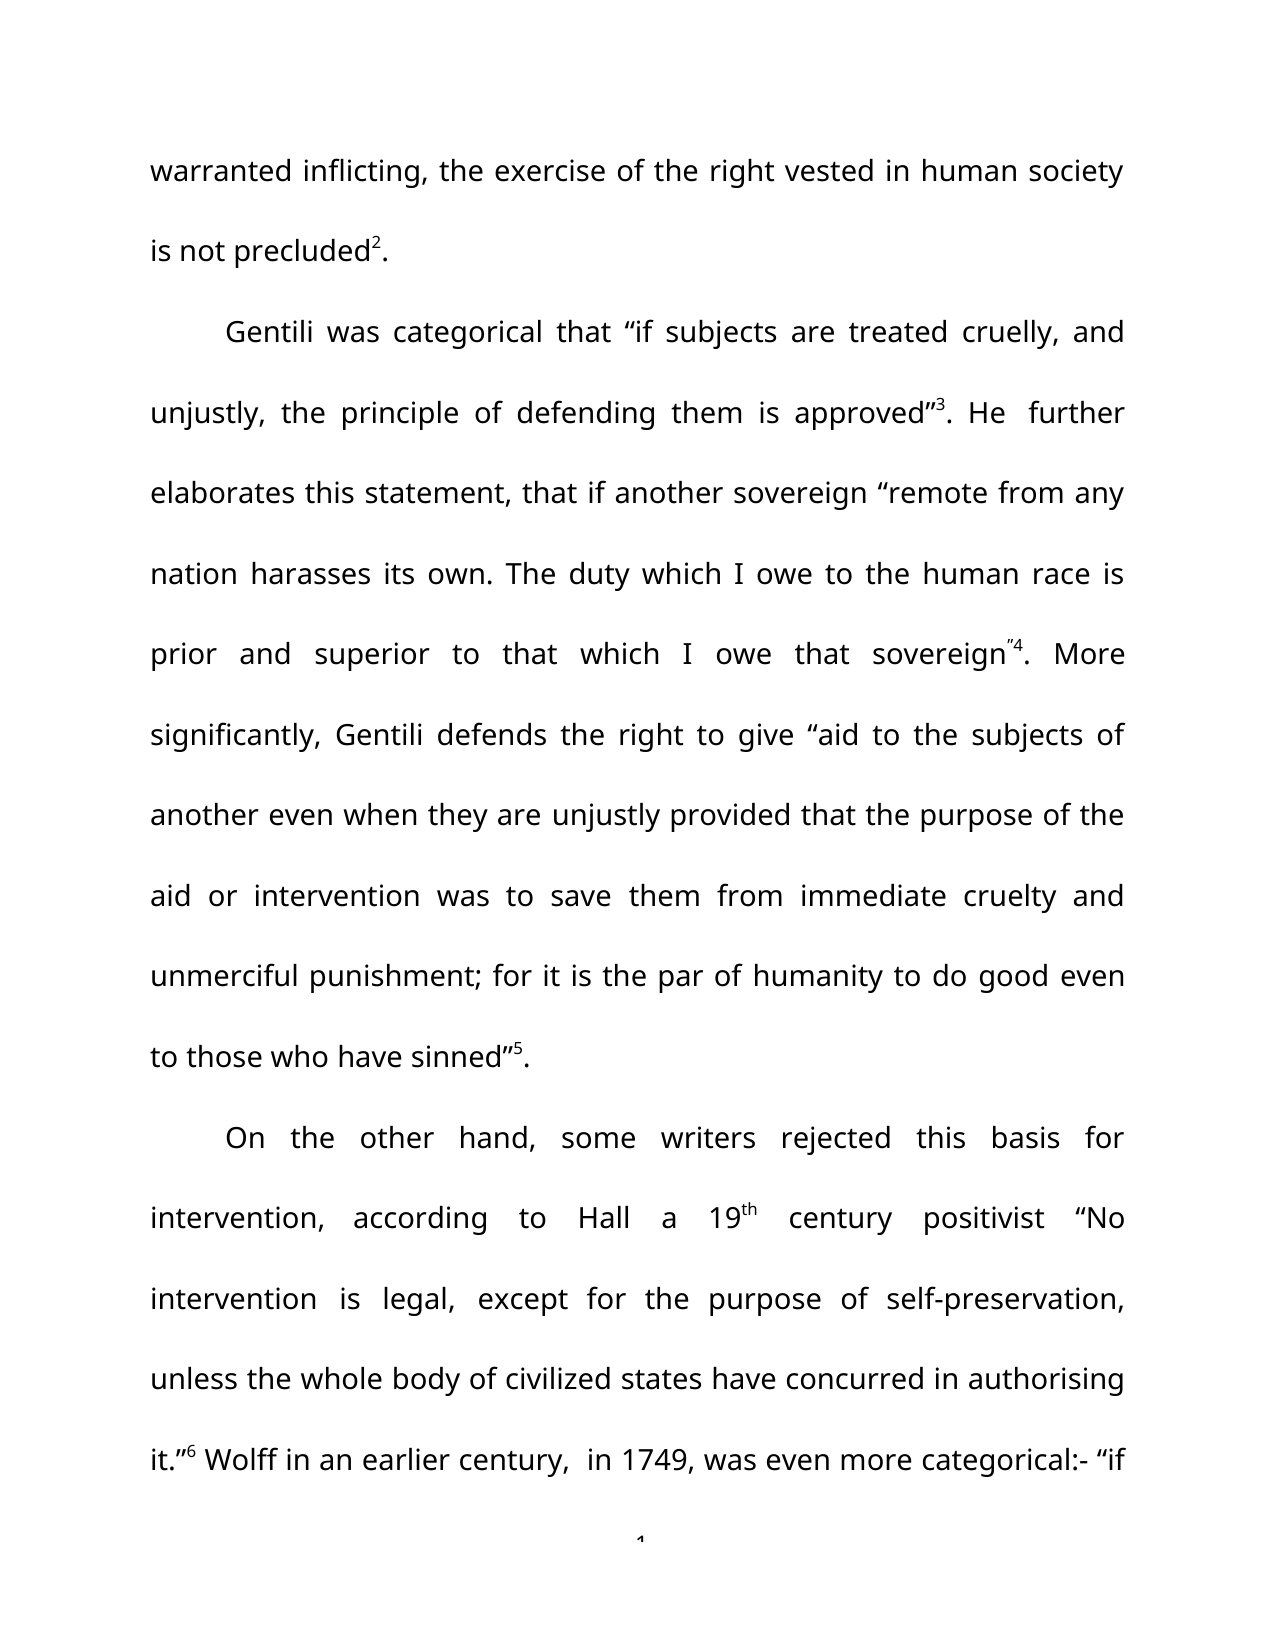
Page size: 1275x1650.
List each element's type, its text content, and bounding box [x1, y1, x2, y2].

text warranted inflicting, the exercise of the right vested in human society is not precluded2. [150, 150, 1124, 270]
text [150, 1117, 1125, 1479]
text Gentili was categorical that “if subjects are treated cruelly, and unjustly, the principle of defending them is approved”3. He further elaborates this statement, that if another sovereign “remote from any nation harasses its own. The duty which I owe to the human race is prior and superior to that which I owe that sovereign”4. More significantly, Gentili defends the right to give “aid to the subjects of another even when they are unjustly provided that the purpose of the aid or intervention was to save them from immediate cruelty and unmerciful punishment; for it is the par of humanity to do good even to those who have sinned”5. [150, 311, 1126, 1076]
